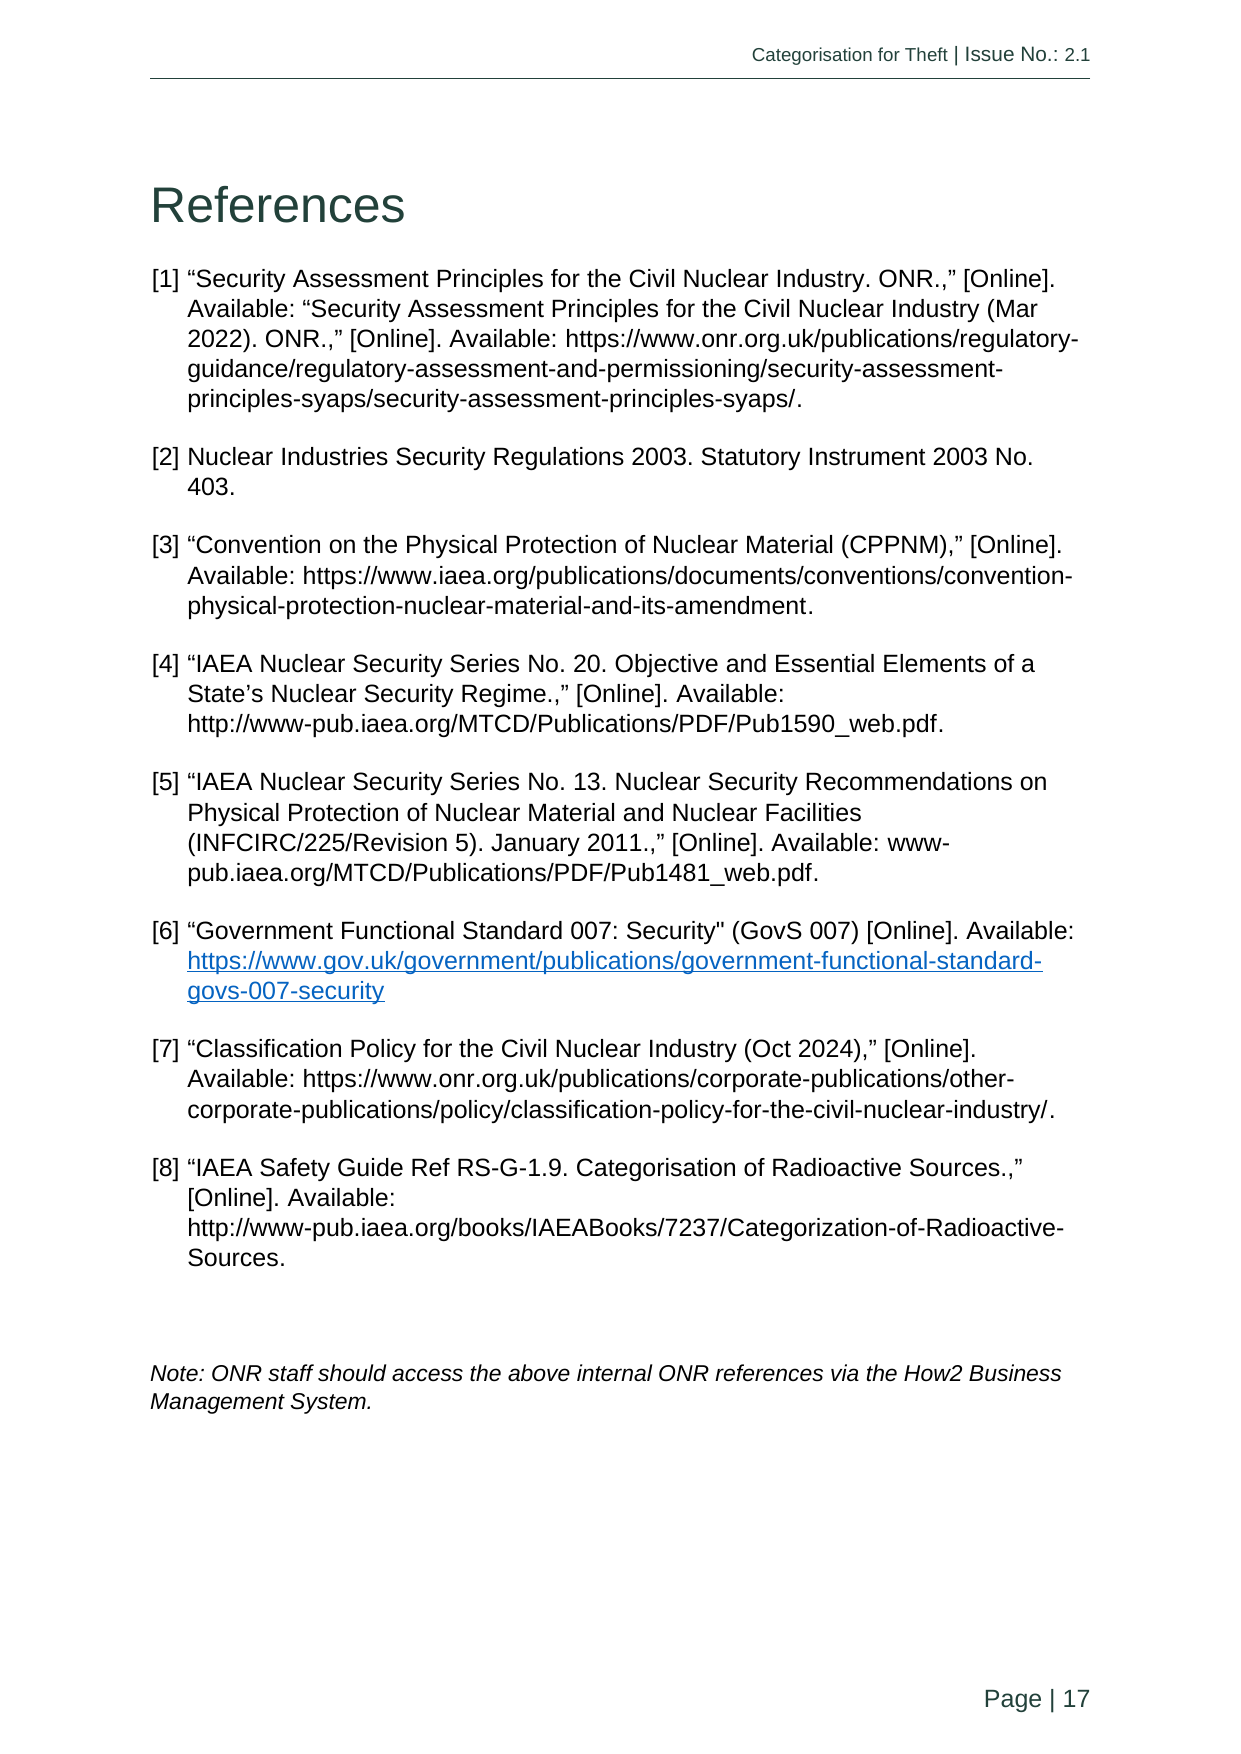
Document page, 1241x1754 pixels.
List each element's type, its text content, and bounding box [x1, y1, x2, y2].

text Note: ONR staff should access the above internal ONR references via the How2 Business Management System. [150, 1360, 1090, 1414]
